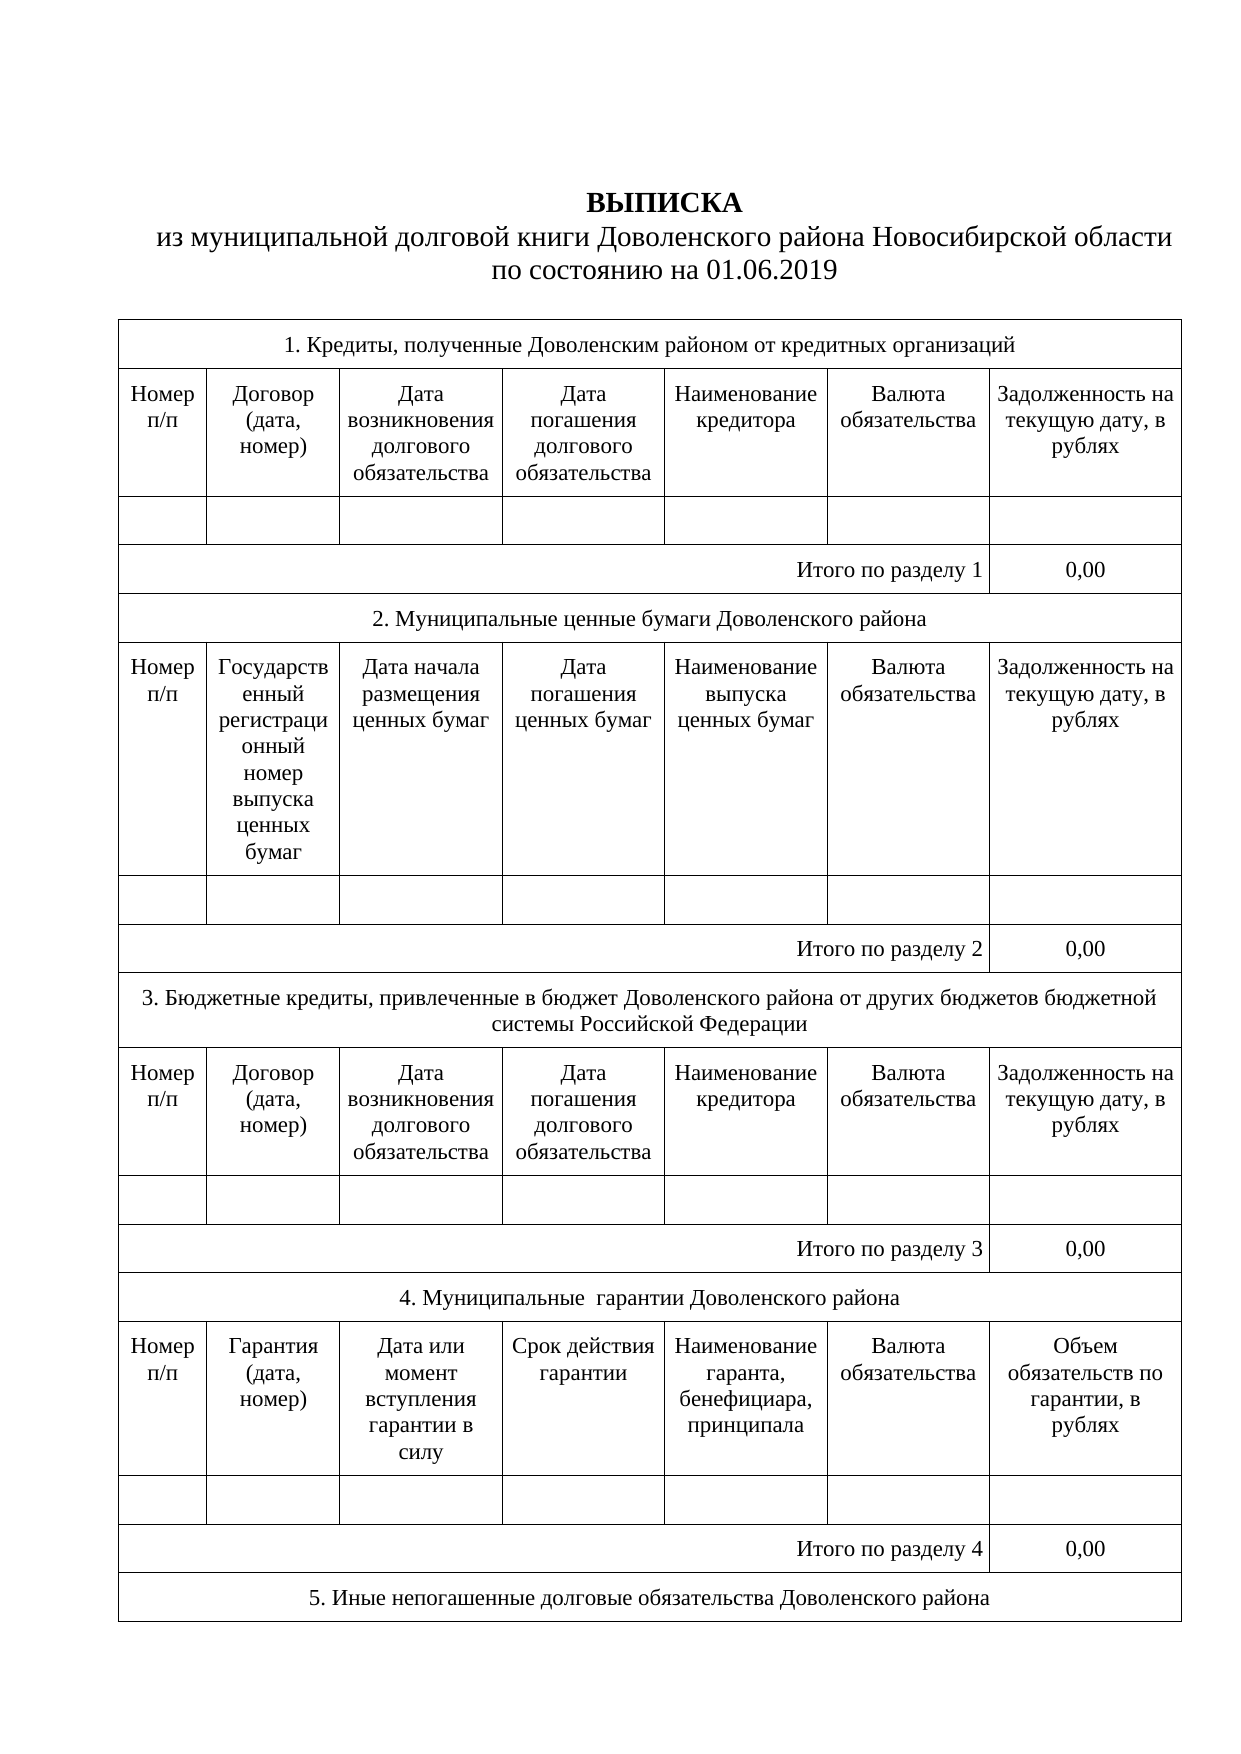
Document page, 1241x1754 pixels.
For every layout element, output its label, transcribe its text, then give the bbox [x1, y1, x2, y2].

table_cell Валюта обязательства [828, 1048, 989, 1175]
table_cell Дата возникновения долгового обязательства [340, 369, 502, 496]
table_cell [828, 876, 989, 923]
table_cell [990, 1476, 1181, 1523]
table_cell 5. Иные непогашенные долговые обязательства Доволенского района [119, 1573, 1181, 1621]
table_cell Дата начала размещения ценных бумаг [340, 643, 502, 875]
table_cell Задолженность на текущую дату, в рублях [990, 1048, 1181, 1175]
table_cell [665, 497, 827, 544]
table_cell Дата погашения ценных бумаг [503, 643, 664, 875]
table_cell Наименование кредитора [665, 369, 827, 496]
table_cell 4. Муниципальные гарантии Доволенского района [119, 1273, 1181, 1321]
table_cell [503, 876, 664, 923]
table_cell [340, 1476, 502, 1523]
table_header 1. Кредиты, полученные Доволенским районом от кредитных организаций [119, 320, 1181, 368]
table_cell Наименование гаранта, бенефициара, принципала [665, 1322, 827, 1475]
table_cell Задолженность на текущую дату, в рублях [990, 369, 1181, 496]
table_cell Гарантия (дата, номер) [207, 1322, 339, 1475]
table_cell [119, 497, 206, 544]
text из муниципальной долговой книги Доволенского района Новосибирской области [148, 219, 1181, 252]
table_cell Итого по разделу 2 [119, 925, 989, 972]
table_cell [990, 876, 1181, 923]
table_cell 2. Муниципальные ценные бумаги Доволенского района [119, 594, 1181, 642]
table_cell Номер п/п [119, 1322, 206, 1475]
table_cell [207, 1176, 339, 1223]
table_cell Валюта обязательства [828, 643, 989, 875]
table_cell Государственный регистрационный номер выпуска ценных бумаг [207, 643, 339, 875]
table_cell 0,00 [990, 545, 1181, 593]
table_cell Задолженность на текущую дату, в рублях [990, 643, 1181, 875]
table_cell [340, 876, 502, 923]
text по состоянию на 01.06.2019 [148, 252, 1181, 286]
table_cell [207, 876, 339, 923]
table_cell Валюта обязательства [828, 369, 989, 496]
table_cell [665, 1176, 827, 1223]
table_cell Итого по разделу 4 [119, 1525, 989, 1572]
table_cell [828, 1176, 989, 1223]
table_cell [119, 1176, 206, 1223]
table_cell Наименование выпуска ценных бумаг [665, 643, 827, 875]
table_cell [119, 1476, 206, 1523]
table_cell 3. Бюджетные кредиты, привлеченные в бюджет Доволенского района от других бюджетов бюджетной системы Российской Федерации [119, 973, 1181, 1047]
table_cell [990, 1176, 1181, 1223]
table_cell [503, 1176, 664, 1223]
table_cell Объем обязательств по гарантии, в рублях [990, 1322, 1181, 1475]
table_cell [340, 1176, 502, 1223]
table_cell Итого по разделу 3 [119, 1225, 989, 1272]
table_cell Наименование кредитора [665, 1048, 827, 1175]
table_cell [340, 497, 502, 544]
table_cell Валюта обязательства [828, 1322, 989, 1475]
table_cell [828, 1476, 989, 1523]
table_cell [207, 1476, 339, 1523]
text ВЫПИСКА [148, 185, 1181, 219]
table_cell [665, 876, 827, 923]
table_cell Дата или момент вступления гарантии в силу [340, 1322, 502, 1475]
table_cell Номер п/п [119, 643, 206, 875]
table_cell Итого по разделу 1 [119, 545, 989, 593]
table_cell 0,00 [990, 1225, 1181, 1272]
table_cell Дата погашения долгового обязательства [503, 1048, 664, 1175]
table_cell [665, 1476, 827, 1523]
table_cell 0,00 [990, 925, 1181, 972]
table_cell [828, 497, 989, 544]
table_cell [990, 497, 1181, 544]
table_cell [119, 876, 206, 923]
table_cell Договор (дата, номер) [207, 1048, 339, 1175]
table_cell Номер п/п [119, 369, 206, 496]
table_cell [503, 1476, 664, 1523]
table_cell [503, 497, 664, 544]
table_cell [207, 497, 339, 544]
table_cell Дата погашения долгового обязательства [503, 369, 664, 496]
table_cell Срок действия гарантии [503, 1322, 664, 1475]
table_cell 0,00 [990, 1525, 1181, 1572]
table_cell Дата возникновения долгового обязательства [340, 1048, 502, 1175]
table_cell Номер п/п [119, 1048, 206, 1175]
table_cell Договор (дата, номер) [207, 369, 339, 496]
